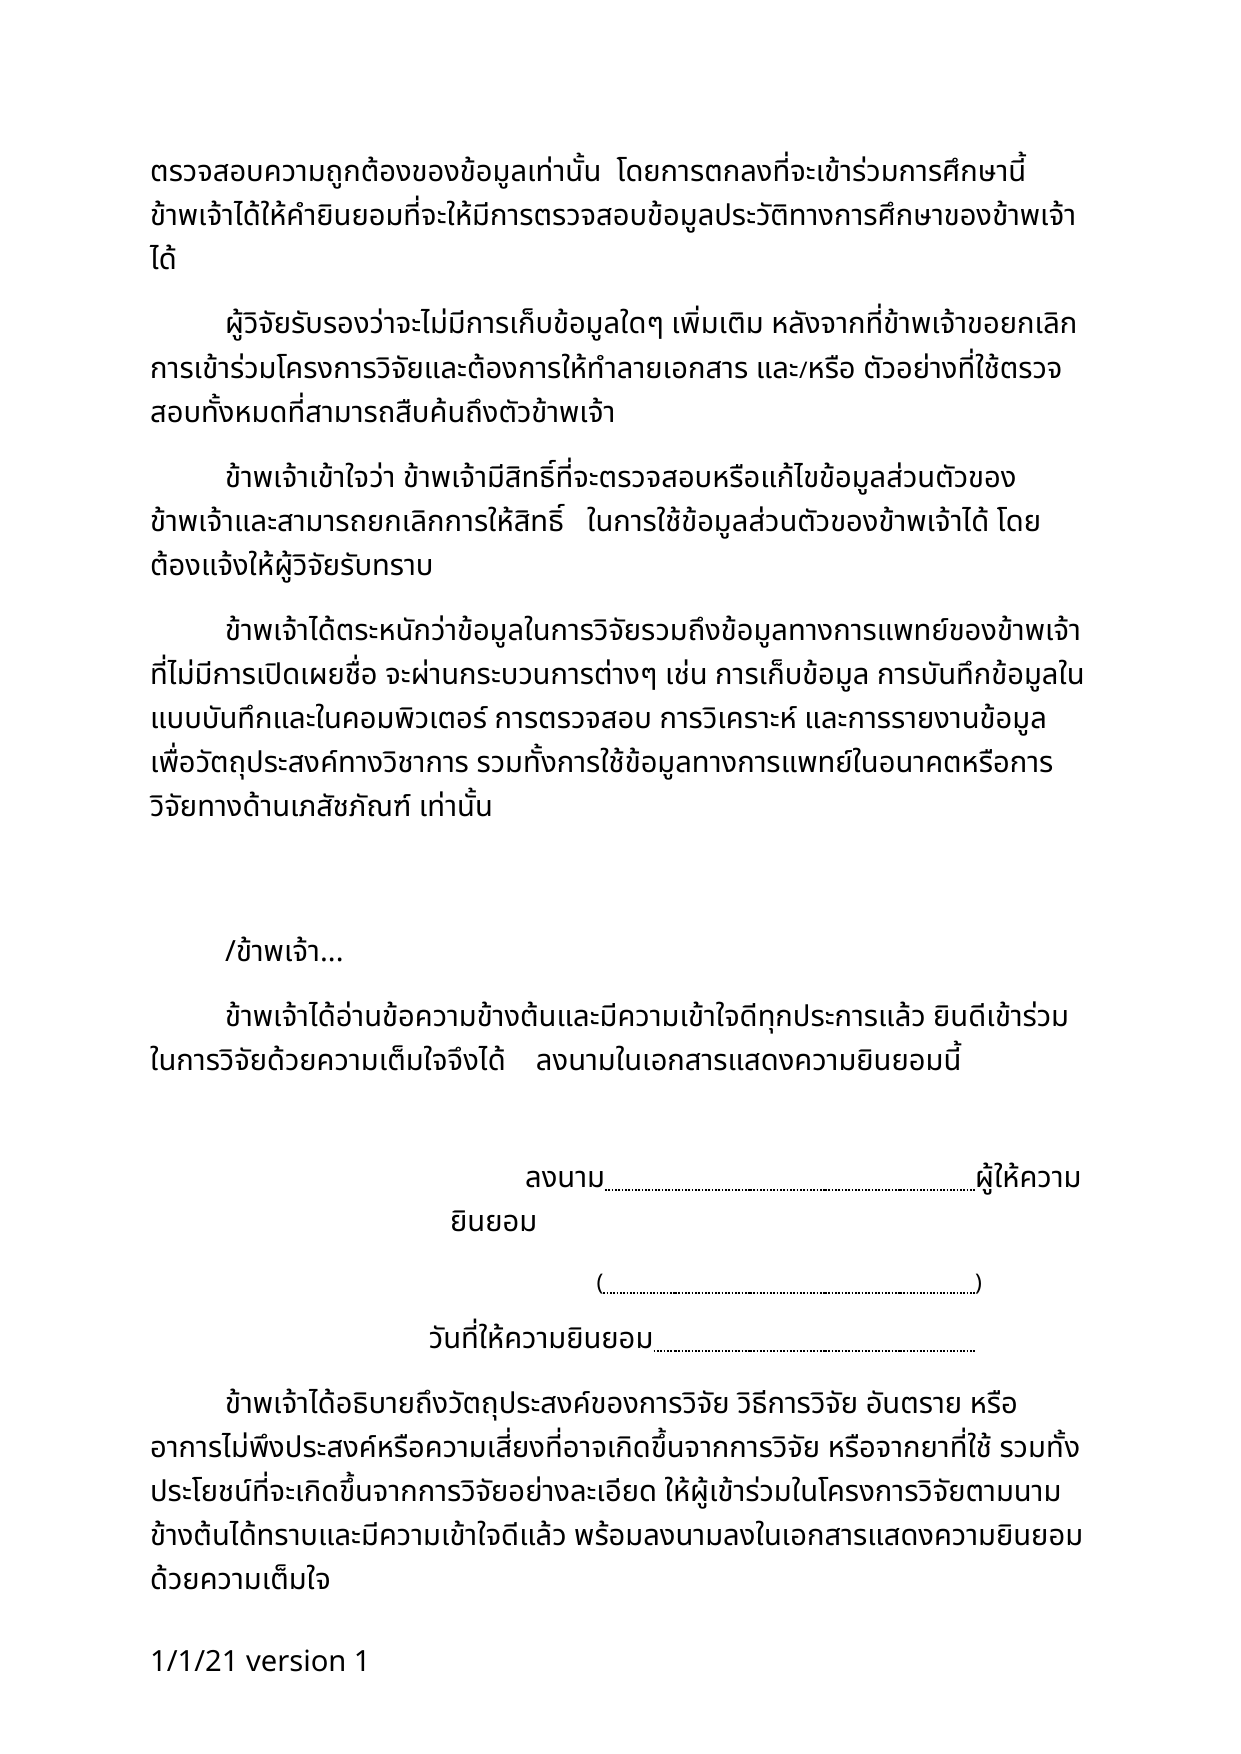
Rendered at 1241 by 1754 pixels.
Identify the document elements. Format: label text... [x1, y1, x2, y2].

text ข้าพเจ้าได้อธิบายถึงวัตถุประสงค์ของการวิจัย วิธีการวิจัย อันตราย หรืออาการไม่พึงประสงค์หรือความเสี่ยงที่อาจเกิดขึ้นจากการวิจัย หรือจากยาที่ใช้ รวมทั้งประโยชน์ที่จะเกิดขึ้นจากการวิจัยอย่างละเอียด ให้ผู้เข้าร่วมในโครงการวิจัยตามนามข้างต้นได้ทราบและมีความเข้าใจดีแล้ว พร้อมลงนามลงในเอกสารแสดงความยินยอมด้วยความเต็มใจ [150, 1382, 1090, 1603]
text ผู้วิจัยรับรองว่าจะไม่มีการเก็บข้อมูลใดๆ เพิ่มเติม หลังจากที่ข้าพเจ้าขอยกเลิกการเข้าร่วมโครงการวิจัยและต้องการให้ทำลายเอกสาร และ/หรือ ตัวอย่างที่ใช้ตรวจสอบทั้งหมดที่สามารถสืบค้นถึงตัวข้าพเจ้า [150, 303, 1090, 435]
text วันที่ให้ความยินยอม [375, 1317, 1090, 1362]
text ข้าพเจ้าได้อ่านข้อความข้างต้นและมีความเข้าใจดีทุกประการแล้ว ยินดีเข้าร่วมในการวิจัยด้วยความเต็มใจจึงได้ ลงนามในเอกสารแสดงความยินยอมนี้ [150, 995, 1090, 1083]
text ลงนาม ผู้ให้ความยินยอม [450, 1156, 1090, 1244]
text ข้าพเจ้าได้ตระหนักว่าข้อมูลในการวิจัยรวมถึงข้อมูลทางการแพทย์ของข้าพเจ้าที่ไม่มีการเปิดเผยชื่อ จะผ่านกระบวนการต่างๆ เช่น การเก็บข้อมูล การบันทึกข้อมูลในแบบบันทึกและในคอมพิวเตอร์ การตรวจสอบ การวิเคราะห์ และการรายงานข้อมูลเพื่อวัตถุประสงค์ทางวิชาการ รวมทั้งการใช้ข้อมูลทางการแพทย์ในอนาคตหรือการวิจัยทางด้านเภสัชภัณฑ์ เท่านั้น [150, 609, 1090, 829]
text ( ) [450, 1265, 1090, 1297]
text /ข้าพเจ้า... [150, 902, 1090, 974]
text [150, 150, 1090, 282]
text ข้าพเจ้าเข้าใจว่า ข้าพเจ้ามีสิทธิ์ที่จะตรวจสอบหรือแก้ไขข้อมูลส่วนตัวของข้าพเจ้าและสามารถยกเลิกการให้สิทธิ์ ในการใช้ข้อมูลส่วนตัวของข้าพเจ้าได้ โดยต้องแจ้งให้ผู้วิจัยรับทราบ [150, 456, 1090, 588]
